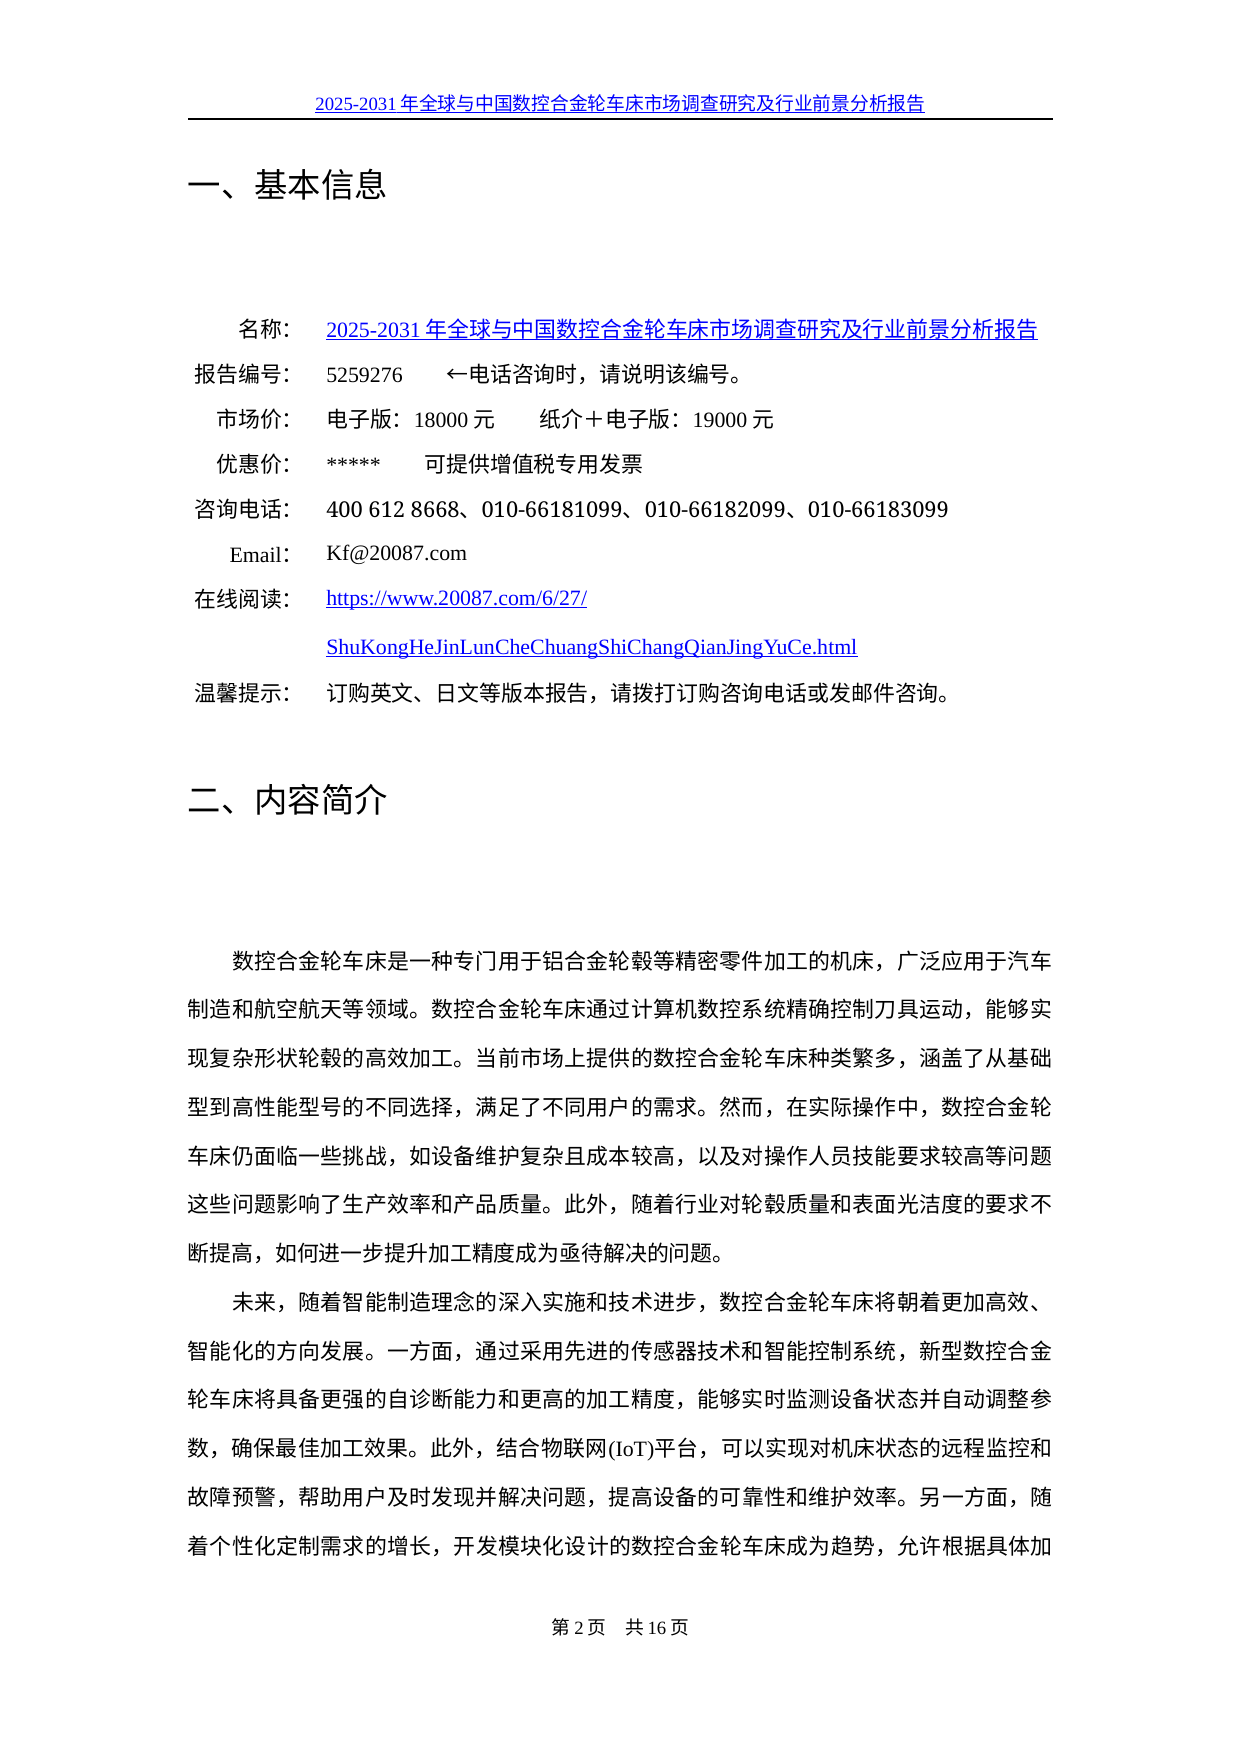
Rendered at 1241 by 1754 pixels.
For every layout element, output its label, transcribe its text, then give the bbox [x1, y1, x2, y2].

title 二、内容简介 [187, 766, 1053, 831]
table_cell ***** 可提供增值税专用发票 [315, 447, 1073, 492]
table_cell 5259276 ←电话咨询时，请说明该编号。 [315, 357, 1073, 402]
table_cell Kf@20087.com [315, 537, 1073, 582]
table_cell 咨询电话： [167, 492, 315, 537]
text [187, 943, 1053, 1561]
table_cell 温馨提示： [167, 675, 315, 720]
title 一、基本信息 [187, 150, 1053, 215]
table_cell 电子版：18000 元 纸介＋电子版：19000 元 [315, 402, 1073, 447]
table_cell Email： [167, 537, 315, 582]
table_cell 400 612 8668、010-66181099、010-66182099、010-66183099 [315, 492, 1073, 537]
table_header 2025-2031年全球与中国数控合金轮车床市场调查研究及行业前景分析报告 [315, 312, 1073, 357]
table_cell 订购英文、日文等版本报告，请拨打订购咨询电话或发邮件咨询。 [315, 675, 1073, 720]
table_cell 报告编号： [167, 357, 315, 402]
table_cell 优惠价： [167, 447, 315, 492]
table_cell [315, 582, 1073, 675]
table_cell 市场价： [167, 402, 315, 447]
table_header 名称： [167, 312, 315, 357]
table_cell 在线阅读： [167, 582, 315, 675]
